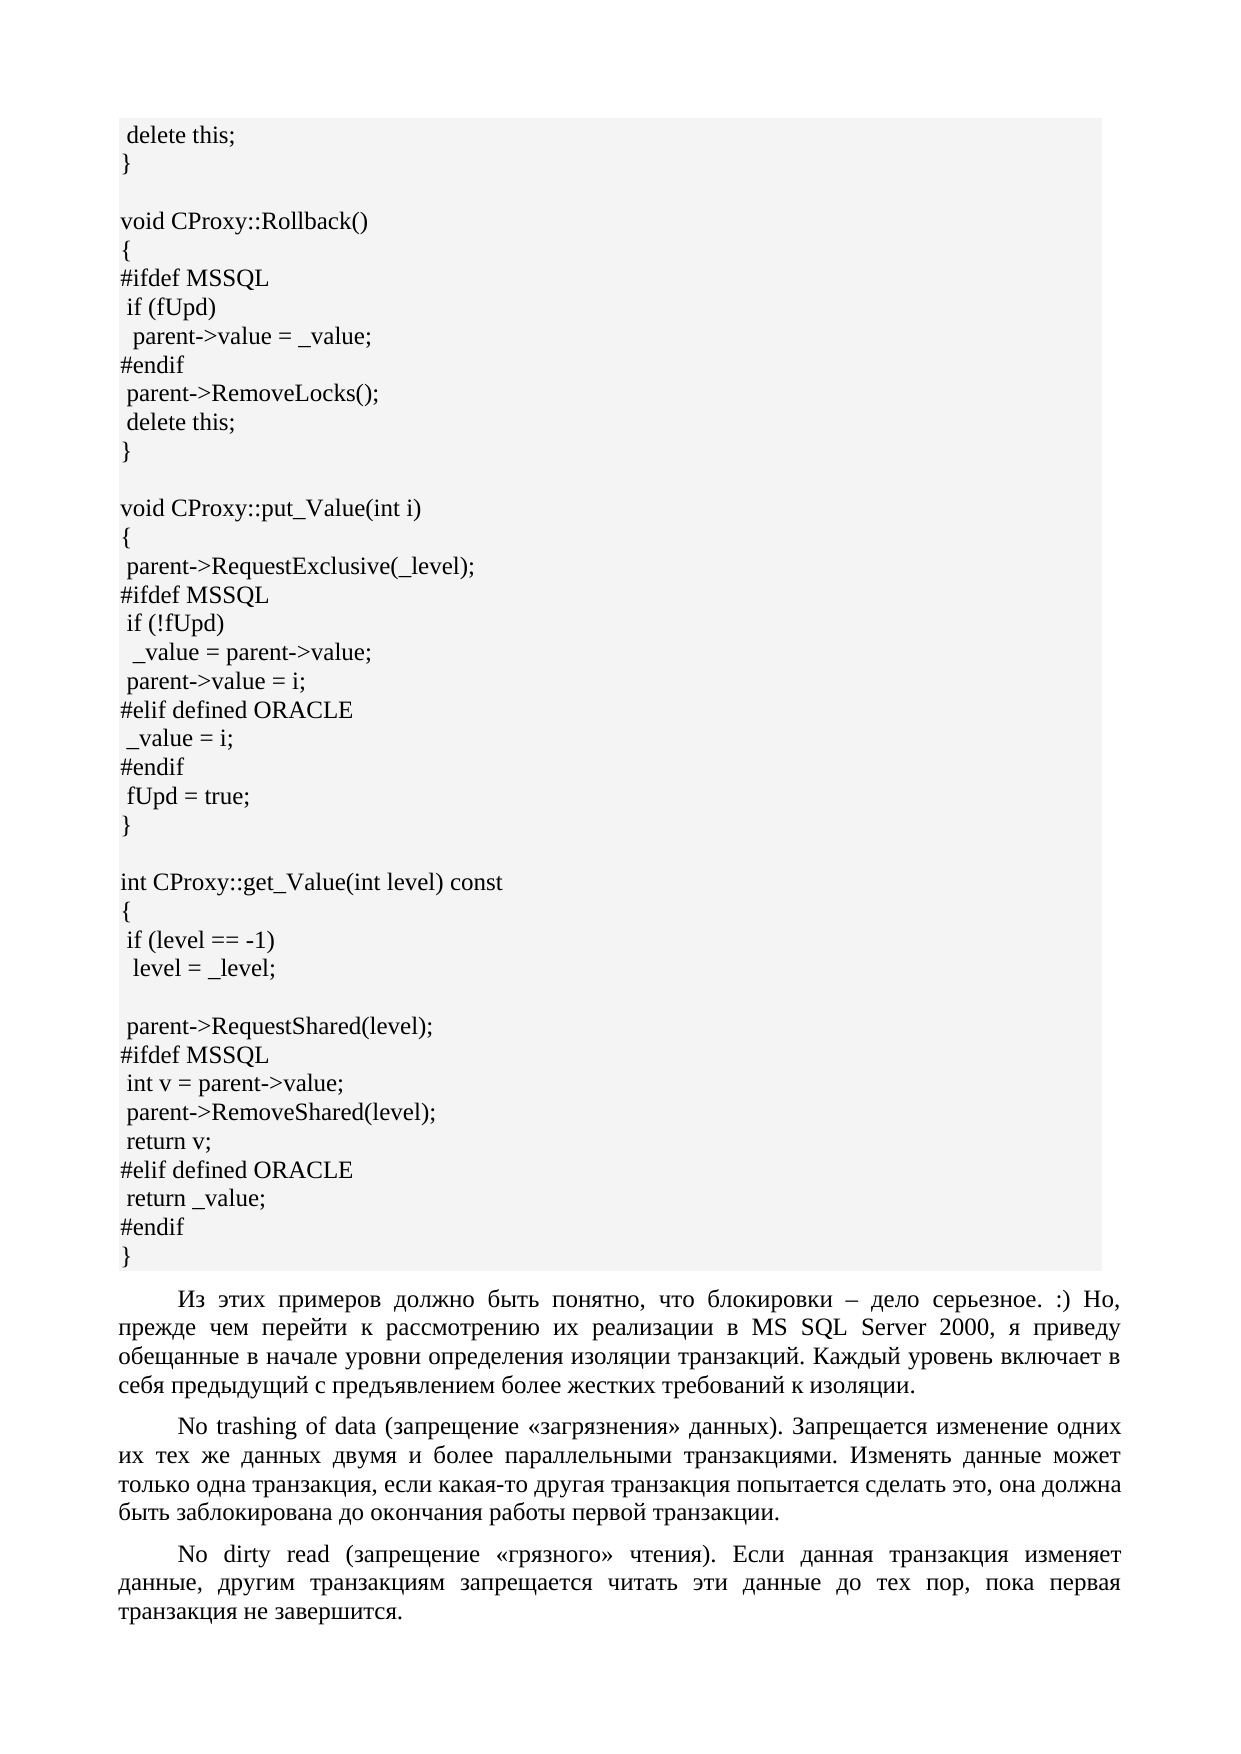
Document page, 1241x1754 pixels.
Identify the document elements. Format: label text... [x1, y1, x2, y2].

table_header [119, 118, 1102, 1271]
text No dirty read (запрещение «грязного» чтения). Если данная транзакция изменяет данные, другим транзакциям запрещается читать эти данные до тех пор, пока первая транзакция не завершится. [118, 1539, 1122, 1625]
text No trashing of data (запрещение «загрязнения» данных). Запрещается изменение одних их тех же данных двумя и более параллельными транзакциями. Изменять данные может только одна транзакция, если какая-то другая транзакция попытается сделать это, она должна быть заблокирована до окончания работы первой транзакции. [118, 1411, 1122, 1526]
text Из этих примеров должно быть понятно, что блокировки – дело серьезное. :) Но, прежде чем перейти к рассмотрению их реализации в MS SQL Server 2000, я приведу обещанные в начале уровни определения изоляции транзакций. Каждый уровень включает в себя предыдущий с предъявлением более жестких требований к изоляции. [118, 1284, 1122, 1399]
